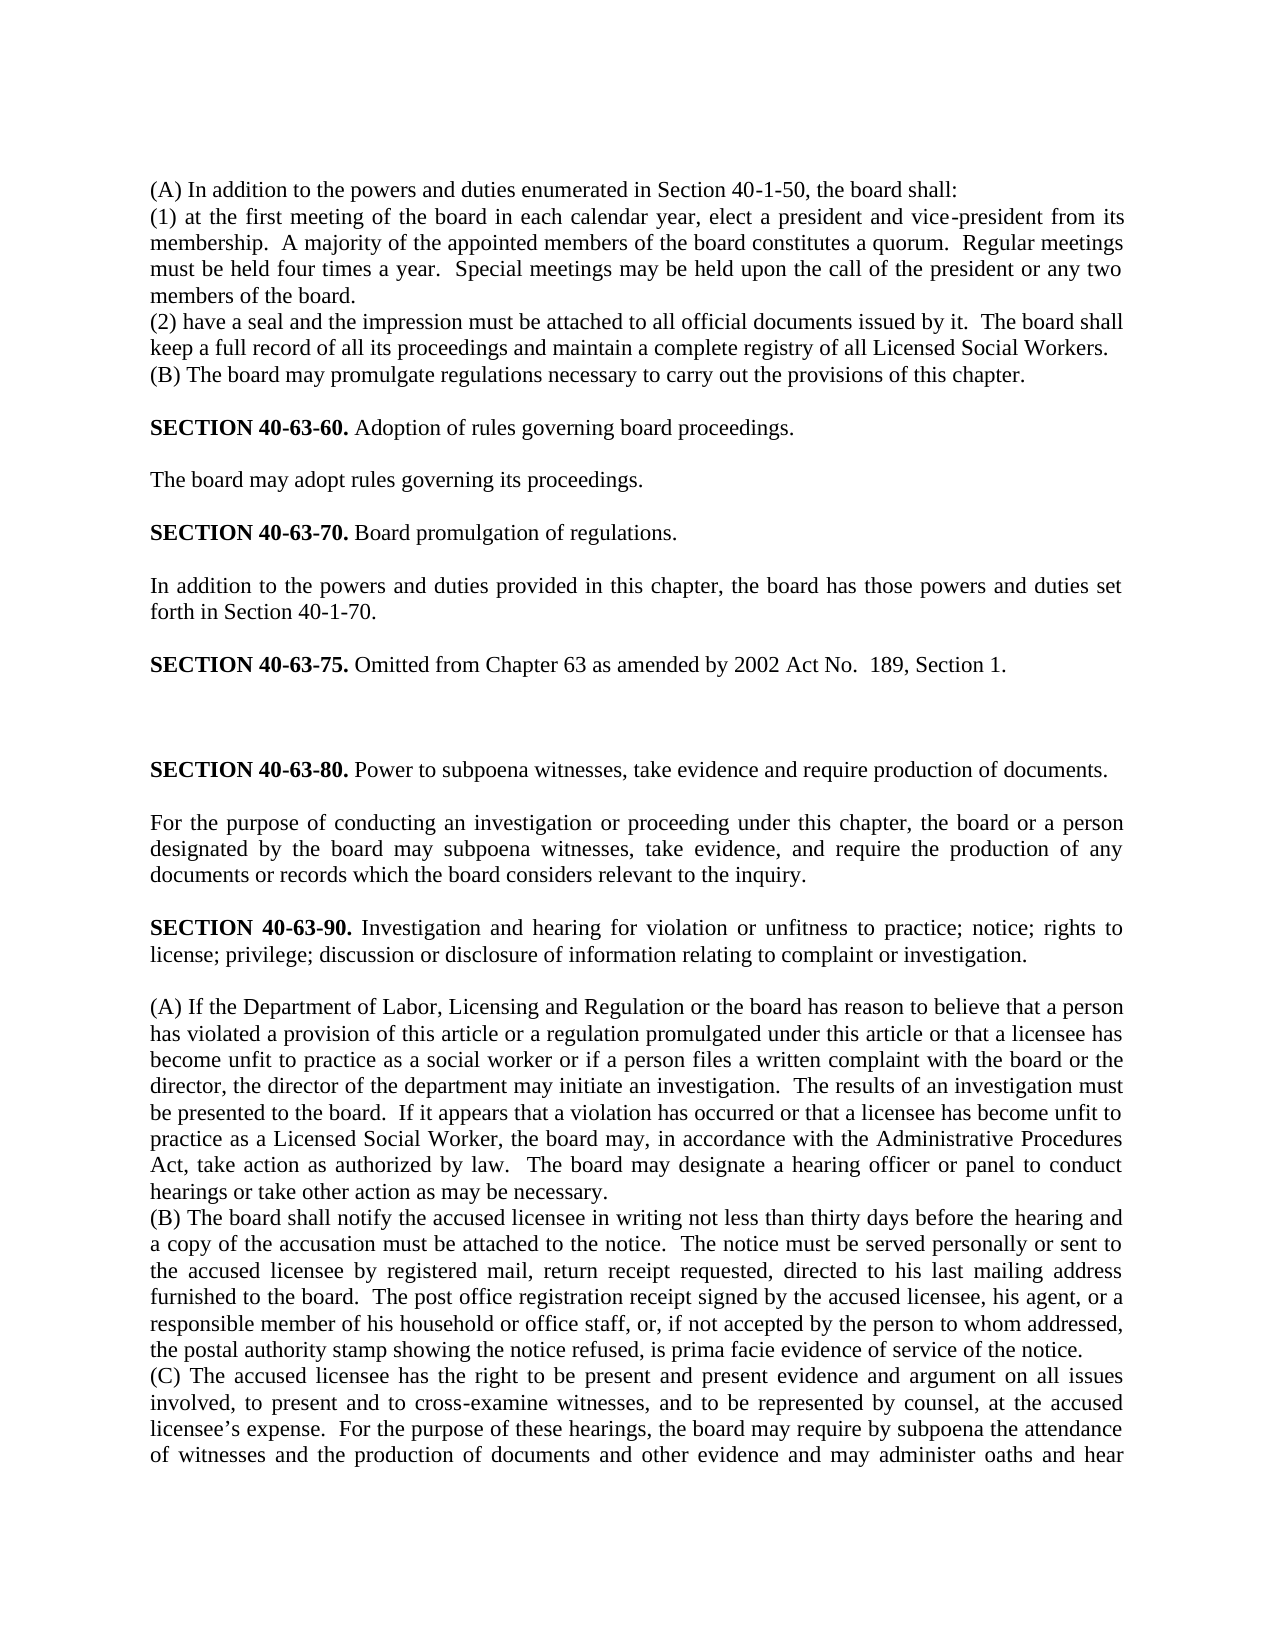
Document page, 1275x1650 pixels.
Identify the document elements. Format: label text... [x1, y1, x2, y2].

text SECTION 40-63-80. Power to subpoena witnesses, take evidence and require production of documents. [150, 756, 1125, 782]
text (1) at the first meeting of the board in each calendar year, elect a president and vice-president from its membership. A majority of the appointed members of the board constitutes a quorum. Regular meetings must be held four times a year. Special meetings may be held upon the call of the president or any two members of the board. [150, 203, 1125, 308]
text (A) If the Department of Labor, Licensing and Regulation or the board has reason to believe that a person has violated a provision of this article or a regulation promulgated under this article or that a licensee has become unfit to practice as a social worker or if a person files a written complaint with the board or the director, the director of the department may initiate an investigation. The results of an investigation must be presented to the board. If it appears that a violation has occurred or that a licensee has become unfit to practice as a Licensed Social Worker, the board may, in accordance with the Administrative Procedures Act, take action as authorized by law. The board may designate a hearing officer or panel to conduct hearings or take other action as may be necessary. [150, 993, 1125, 1204]
text (B) The board may promulgate regulations necessary to carry out the provisions of this chapter. [150, 361, 1125, 387]
text (B) The board shall notify the accused licensee in writing not less than thirty days before the hearing and a copy of the accusation must be attached to the notice. The notice must be served personally or sent to the accused licensee by registered mail, return receipt requested, directed to his last mailing address furnished to the board. The post office registration receipt signed by the accused licensee, his agent, or a responsible member of his household or office staff, or, if not accepted by the person to whom addressed, the postal authority stamp showing the notice refused, is prima facie evidence of service of the notice. [150, 1204, 1125, 1362]
text SECTION 40-63-75. Omitted from Chapter 63 as amended by 2002 Act No. 189, Section 1. [150, 651, 1125, 677]
text SECTION 40-63-90. Investigation and hearing for violation or unfitness to practice; notice; rights to license; privilege; discussion or disclosure of information relating to complaint or investigation. [150, 914, 1125, 967]
text The board may adopt rules governing its proceedings. [150, 466, 1125, 493]
text SECTION 40-63-70. Board promulgation of regulations. [150, 519, 1125, 545]
text (2) have a seal and the impression must be attached to all official documents issued by it. The board shall keep a full record of all its proceedings and maintain a complete registry of all Licensed Social Workers. [150, 308, 1125, 361]
text SECTION 40-63-60. Adoption of rules governing board proceedings. [150, 413, 1125, 440]
text (A) In addition to the powers and duties enumerated in Section 40-1-50, the board shall: [150, 176, 1125, 203]
text For the purpose of conducting an investigation or proceeding under this chapter, the board or a person designated by the board may subpoena witnesses, take evidence, and require the production of any documents or records which the board considers relevant to the inquiry. [150, 809, 1125, 888]
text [150, 1362, 1125, 1468]
text In addition to the powers and duties provided in this chapter, the board has those powers and duties set forth in Section 40-1-70. [150, 572, 1125, 624]
